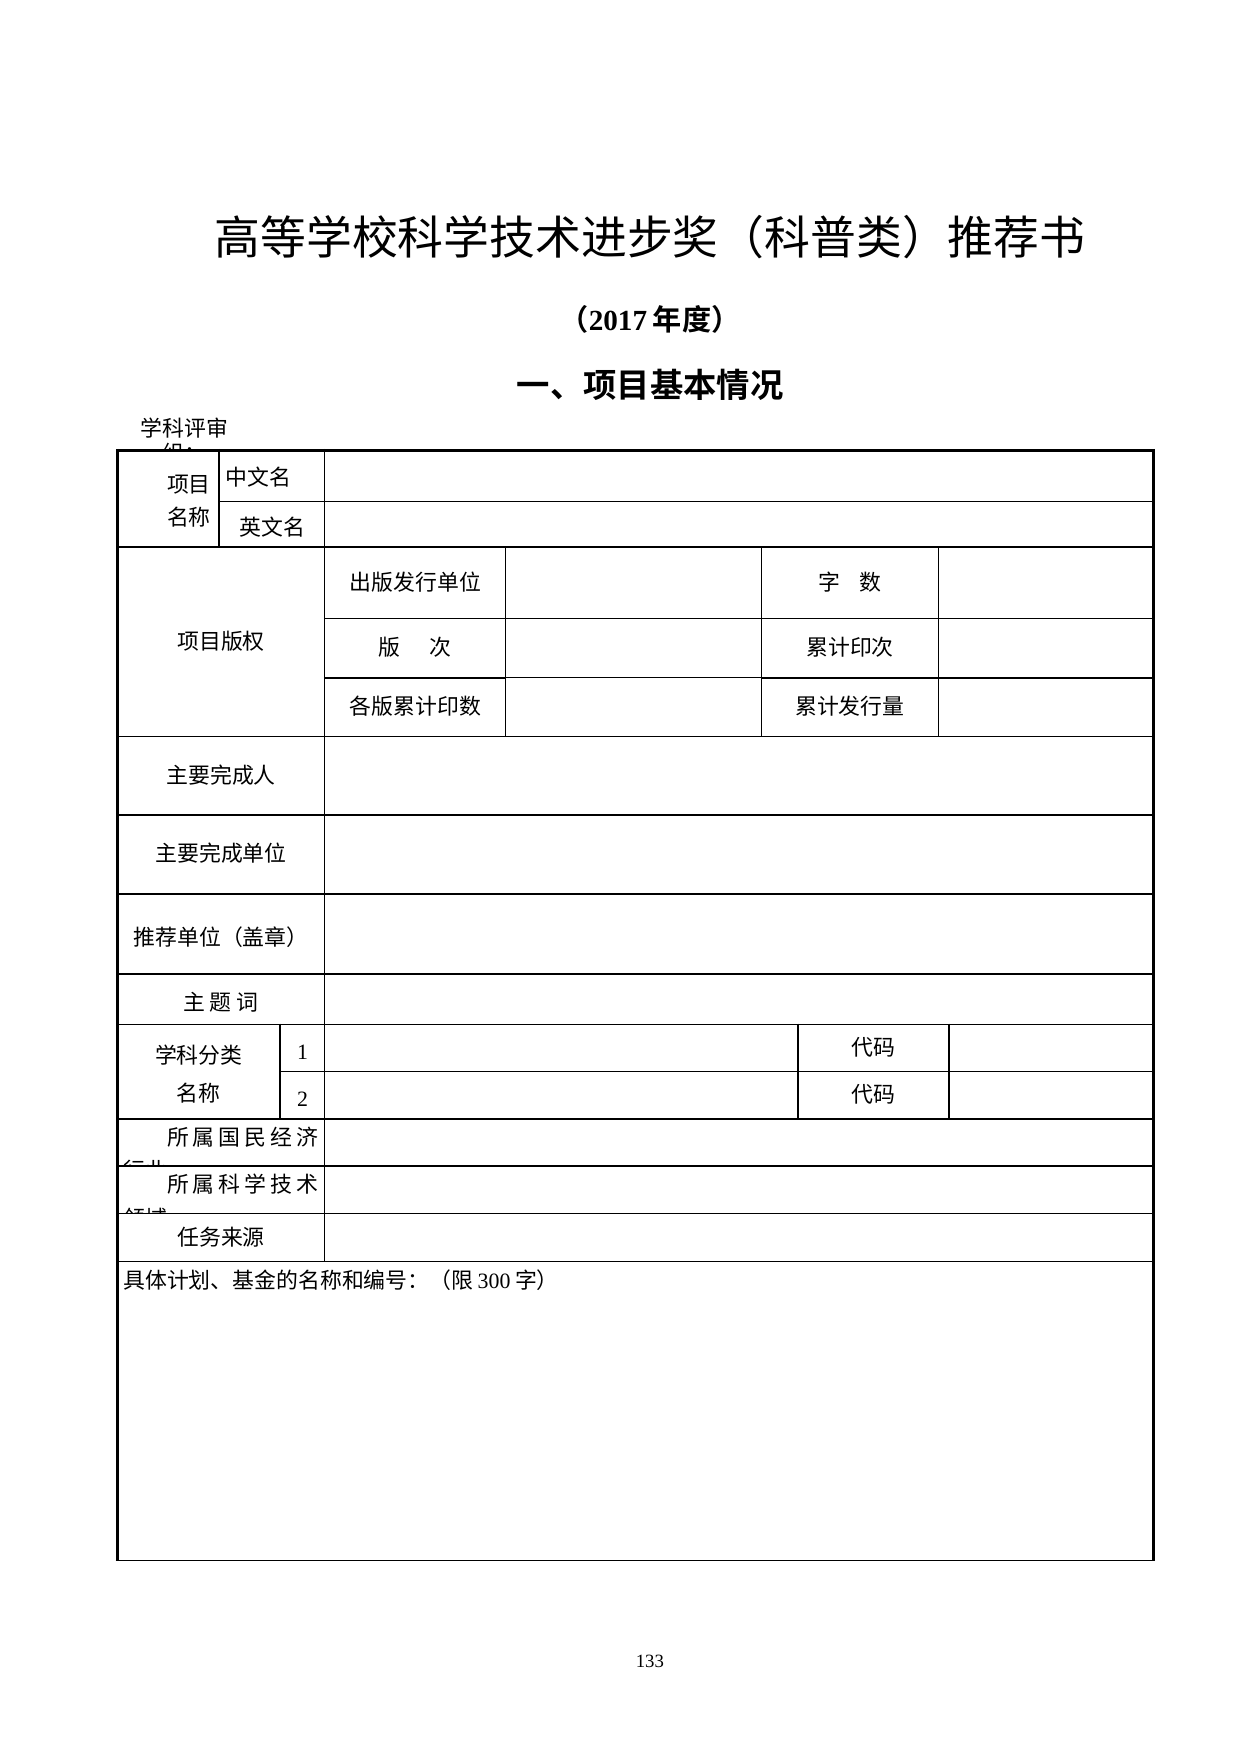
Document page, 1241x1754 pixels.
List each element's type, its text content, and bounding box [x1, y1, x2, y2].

subtitle （2017年度） [148, 284, 1152, 350]
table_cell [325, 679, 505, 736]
subtitle 高等学校科学技术进步奖（科普类）推荐书 [148, 185, 1152, 284]
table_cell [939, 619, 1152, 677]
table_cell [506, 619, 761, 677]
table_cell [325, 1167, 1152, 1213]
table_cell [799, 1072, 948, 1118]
subtitle 一、项目基本情况 [148, 350, 1152, 416]
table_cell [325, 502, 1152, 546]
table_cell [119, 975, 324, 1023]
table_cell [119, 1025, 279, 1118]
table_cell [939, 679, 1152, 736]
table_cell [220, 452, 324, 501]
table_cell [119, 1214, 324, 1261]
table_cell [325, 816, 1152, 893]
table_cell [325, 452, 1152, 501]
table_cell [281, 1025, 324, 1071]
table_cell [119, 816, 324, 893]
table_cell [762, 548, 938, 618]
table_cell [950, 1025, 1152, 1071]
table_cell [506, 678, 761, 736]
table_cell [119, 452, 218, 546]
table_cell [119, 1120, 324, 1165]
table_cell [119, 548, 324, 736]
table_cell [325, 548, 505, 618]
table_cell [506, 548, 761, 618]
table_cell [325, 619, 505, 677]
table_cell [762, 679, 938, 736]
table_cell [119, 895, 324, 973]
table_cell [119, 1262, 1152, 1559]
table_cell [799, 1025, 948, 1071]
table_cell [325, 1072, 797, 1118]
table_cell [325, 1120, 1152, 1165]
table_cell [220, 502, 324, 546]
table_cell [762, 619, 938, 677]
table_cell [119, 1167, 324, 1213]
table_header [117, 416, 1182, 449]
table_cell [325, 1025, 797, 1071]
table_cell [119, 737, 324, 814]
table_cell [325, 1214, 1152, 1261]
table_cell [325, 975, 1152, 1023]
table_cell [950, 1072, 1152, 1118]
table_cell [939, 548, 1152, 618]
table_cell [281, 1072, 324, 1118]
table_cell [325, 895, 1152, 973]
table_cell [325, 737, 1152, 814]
